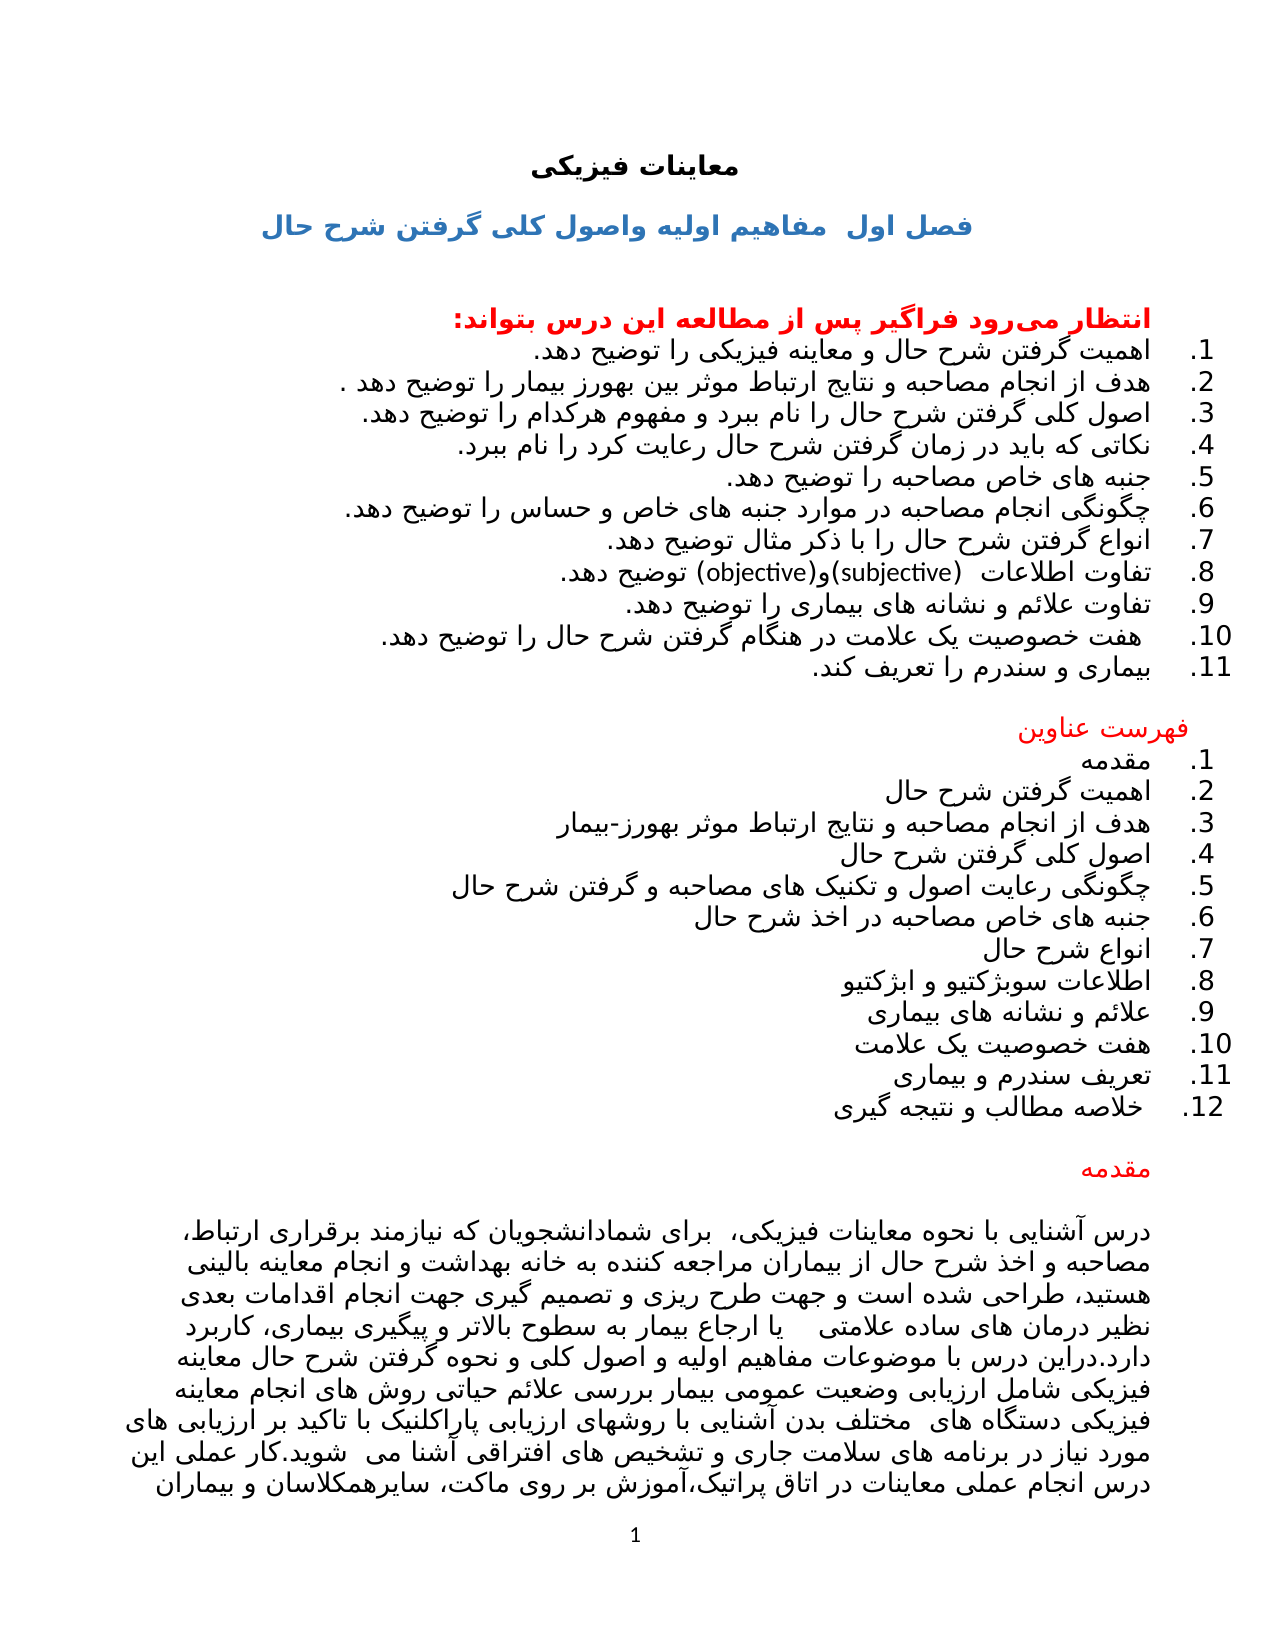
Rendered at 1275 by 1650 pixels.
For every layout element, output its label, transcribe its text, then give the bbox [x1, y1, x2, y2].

list اطلاعات سوبژکتیو و ابژکتیو [118, 965, 1189, 996]
list بیماری و سندرم را تعریف کند. [118, 652, 1189, 683]
text مقدمه [118, 1152, 1152, 1183]
list خلاصه مطالب و نتیجه گیری [118, 1091, 1181, 1123]
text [118, 1215, 1152, 1499]
list اهمیت گرفتن شرح حال [118, 776, 1189, 807]
list هفت خصوصیت یک علامت در هنگام گرفتن شرح حال را توضیح دهد. [118, 620, 1189, 652]
list اصول کلی گرفتن شرح حال [118, 839, 1189, 870]
list هفت خصوصیت یک علامت [118, 1028, 1189, 1059]
list چگونگی انجام مصاحبه در موارد جنبه های خاص و حساس را توضیح دهد. [118, 492, 1189, 524]
list چگونگی رعایت اصول و تکنیک های مصاحبه و گرفتن شرح حال [118, 870, 1189, 902]
list جنبه های خاص مصاحبه را توضیح دهد. [118, 461, 1189, 492]
list تعریف سندرم و بیماری [118, 1059, 1189, 1091]
list جنبه های خاص مصاحبه در اخذ شرح حال [118, 902, 1189, 933]
list هدف از انجام مصاحبه و نتایج ارتباط موثر بین بهورز بیمار را توضیح دهد . [118, 366, 1189, 398]
list انواع گرفتن شرح حال را با ذکر مثال توضیح دهد. [118, 524, 1189, 556]
text معاینات فیزیکی [118, 150, 1152, 182]
list علائم و نشانه های بیماری [118, 996, 1189, 1028]
list هدف از انجام مصاحبه و نتایج ارتباط موثر بهورز-بیمار [118, 807, 1189, 839]
list نکاتی که باید در زمان گرفتن شرح حال رعایت کرد را نام ببرد. [118, 429, 1189, 461]
text فصل اول مفاهیم اولیه واصول کلی گرفتن شرح حال [74, 211, 1152, 242]
list مقدمه [118, 744, 1189, 776]
text فهرست عناوین [118, 712, 1189, 744]
list اهمیت گرفتن شرح حال و معاینه فیزیکی را توضیح دهد. [118, 334, 1189, 366]
text انتظار می‌رود فراگیر پس از مطالعه این درس بتواند: [118, 303, 1152, 334]
list انواع شرح حال [118, 933, 1189, 965]
list تفاوت اطلاعات (subjective)و(objective) توضیح دهد. [118, 556, 1189, 588]
list تفاوت علائم و نشانه های بیماری را توضیح دهد. [118, 588, 1189, 620]
list اصول کلی گرفتن شرح حال را نام ببرد و مفهوم هرکدام را توضیح دهد. [118, 398, 1189, 429]
